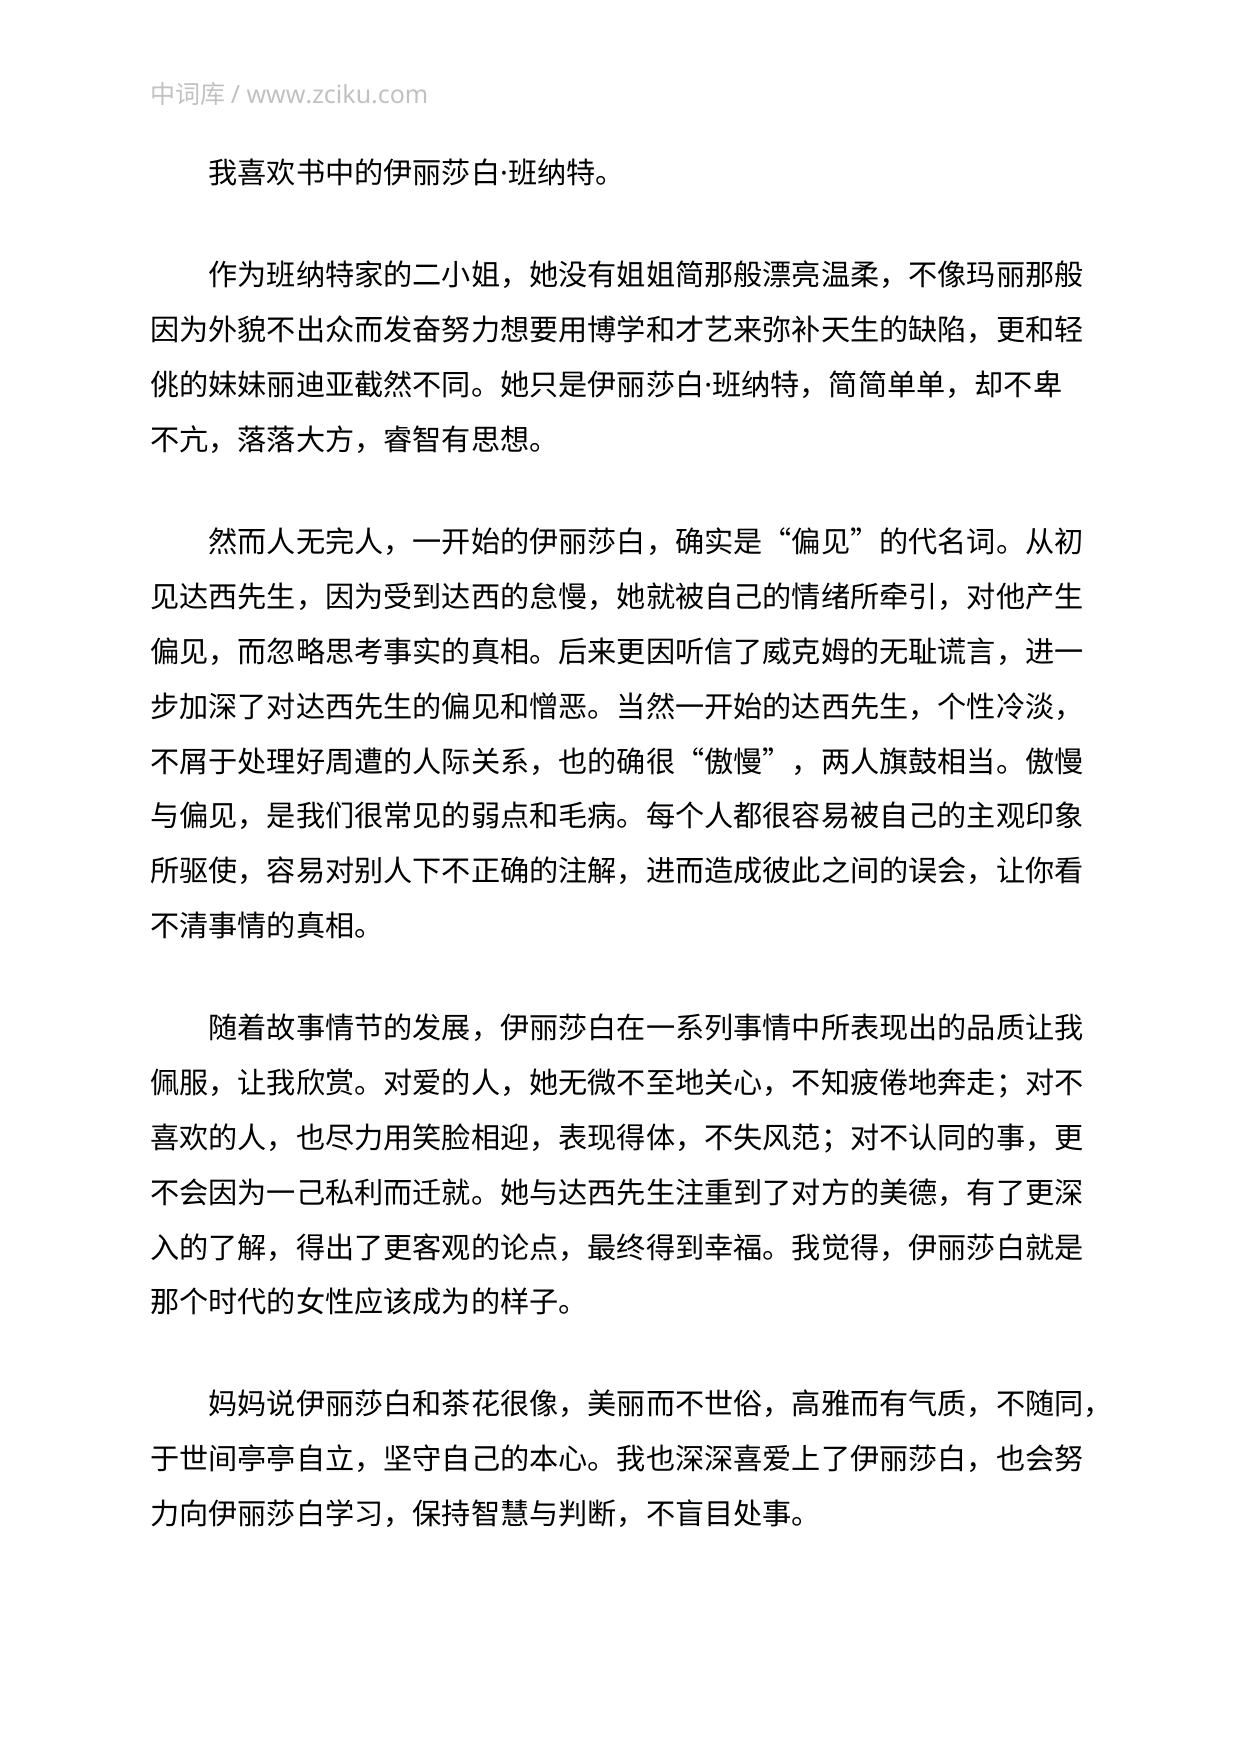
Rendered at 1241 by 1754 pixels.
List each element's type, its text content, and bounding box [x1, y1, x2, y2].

text 随着故事情节的发展，伊丽莎白在一系列事情中所表现出的品质让我佩服，让我欣赏。对爱的人，她无微不至地关心，不知疲倦地奔走；对不喜欢的人，也尽力用笑脸相迎，表现得体，不失风范；对不认同的事，更不会因为一己私利而迁就。她与达西先生注重到了对方的美德，有了更深入的了解，得出了更客观的论点，最终得到幸福。我觉得，伊丽莎白就是那个时代的女性应该成为的样子。 [150, 1004, 1090, 1321]
text 妈妈说伊丽莎白和茶花很像，美丽而不世俗，高雅而有气质，不随同，于世间亭亭自立，坚守自己的本心。我也深深喜爱上了伊丽莎白，也会努力向伊丽莎白学习，保持智慧与判断，不盲目处事。 [150, 1381, 1090, 1533]
text 我喜欢书中的伊丽莎白·班纳特。 [150, 150, 1090, 192]
text 作为班纳特家的二小姐，她没有姐姐简那般漂亮温柔，不像玛丽那般因为外貌不出众而发奋努力想要用博学和才艺来弥补天生的缺陷，更和轻佻的妹妹丽迪亚截然不同。她只是伊丽莎白·班纳特，简简单单，却不卑不亢，落落大方，睿智有思想。 [150, 252, 1090, 459]
text 然而人无完人，一开始的伊丽莎白，确实是“偏见”的代名词。从初见达西先生，因为受到达西的怠慢，她就被自己的情绪所牵引，对他产生偏见，而忽略思考事实的真相。后来更因听信了威克姆的无耻谎言，进一步加深了对达西先生的偏见和憎恶。当然一开始的达西先生，个性冷淡，不屑于处理好周遭的人际关系，也的确很“傲慢”，两人旗鼓相当。傲慢与偏见，是我们很常见的弱点和毛病。每个人都很容易被自己的主观印象所驱使，容易对别人下不正确的注解，进而造成彼此之间的误会，让你看不清事情的真相。 [150, 518, 1090, 945]
